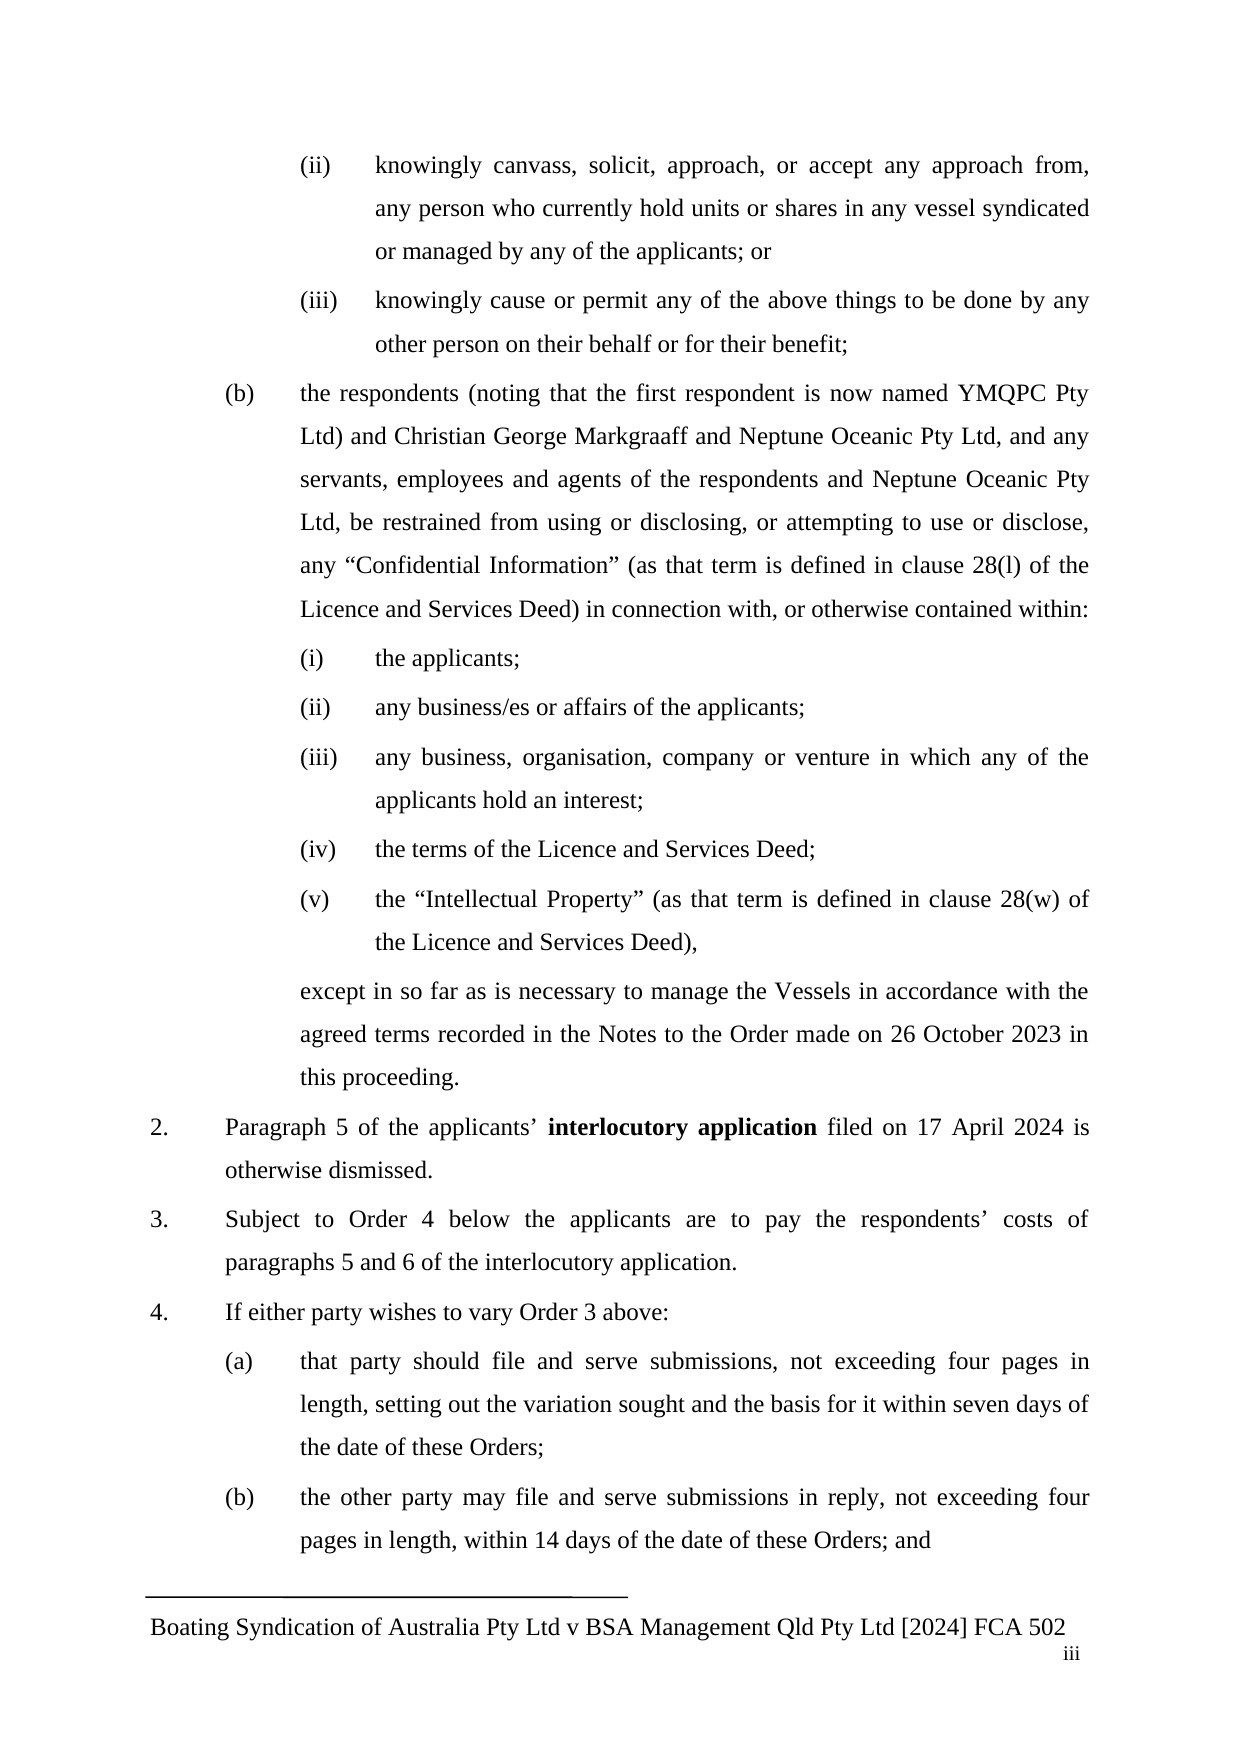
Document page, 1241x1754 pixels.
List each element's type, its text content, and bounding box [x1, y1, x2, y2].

text the terms of the Licence and Services Deed; [300, 834, 1090, 863]
text Subject to Order 4 below the applicants are to pay the respondents’ costs of paragraphs 5 and 6 of the interlocutory application. [150, 1204, 1090, 1276]
text the other party may file and serve submissions in reply, not exceeding four pages in length, within 14 days of the date of these Orders; and [225, 1482, 1090, 1554]
text the respondents (noting that the first respondent is now named YMQPC Pty Ltd) and Christian George Markgraaff and Neptune Oceanic Pty Ltd, and any servants, employees and agents of the respondents and Neptune Oceanic Pty Ltd, be restrained from using or disclosing, or attempting to use or disclose, any “Confidential Information” (as that term is defined in clause 28(l) of the Licence and Services Deed) in connection with, or otherwise contained within: [225, 378, 1090, 622]
text any business/es or affairs of the applicants; [300, 692, 1090, 721]
text the “Intellectual Property” (as that term is defined in clause 28(w) of the Licence and Services Deed), [300, 884, 1090, 956]
text knowingly cause or permit any of the above things to be done by any other person on their behalf or for their benefit; [300, 286, 1090, 357]
text the applicants; [300, 643, 1090, 672]
text that party should file and serve submissions, not exceeding four pages in length, setting out the variation sought and the basis for it within seven days of the date of these Orders; [225, 1346, 1090, 1461]
text any business, organisation, company or venture in which any of the applicants hold an interest; [300, 742, 1090, 814]
list except in so far as is necessary to manage the Vessels in accordance with the agreed terms recorded in the Notes to the Order made on 26 October 2023 in this proceeding. [300, 976, 1090, 1091]
text knowingly canvass, solicit, approach, or accept any approach from, any person who currently hold units or shares in any vessel syndicated or managed by any of the applicants; or [300, 150, 1090, 265]
text If either party wishes to vary Order 3 above: [150, 1297, 1090, 1326]
text Paragraph 5 of the applicants’ interlocutory application filed on 17 April 2024 is otherwise dismissed. [150, 1112, 1090, 1184]
